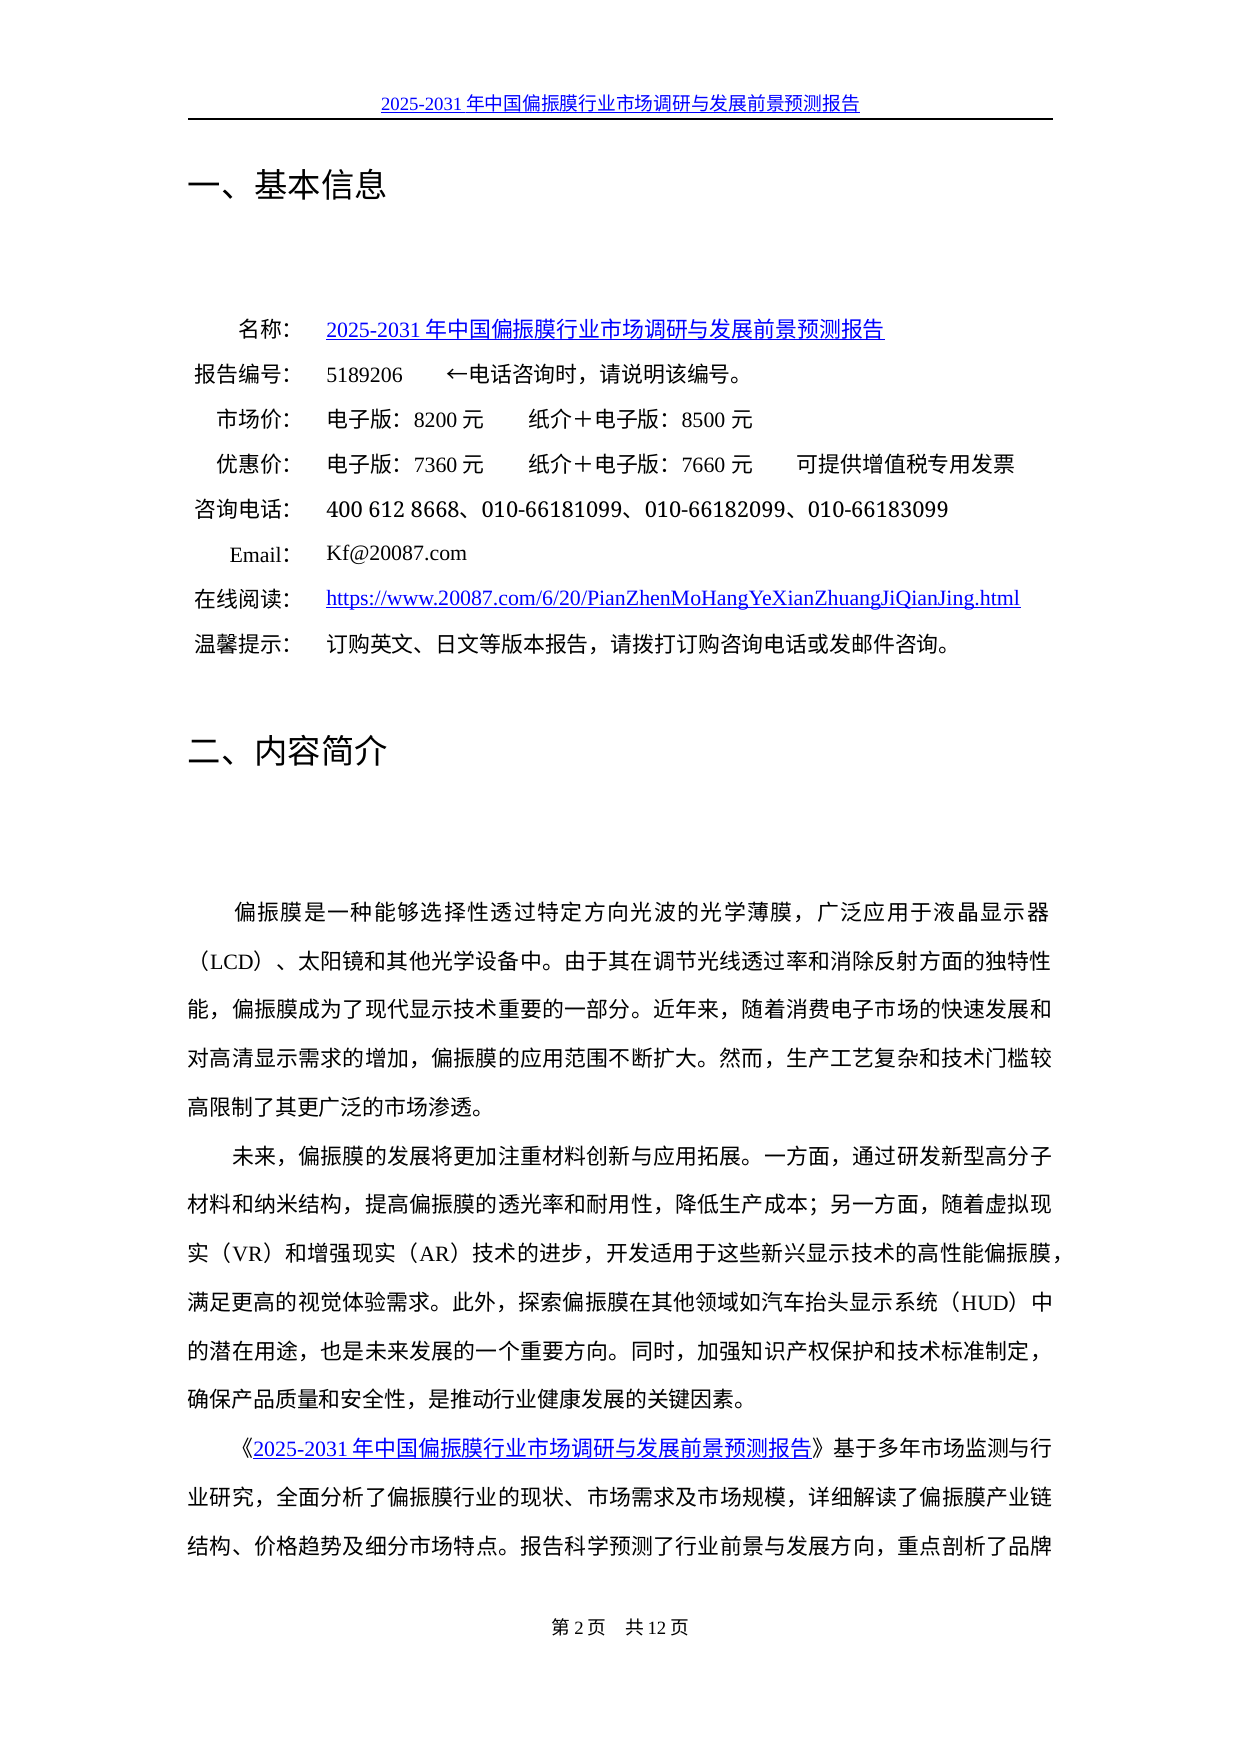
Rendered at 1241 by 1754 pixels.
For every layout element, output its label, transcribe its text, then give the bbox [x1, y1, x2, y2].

table_header 2025-2031年中国偏振膜行业市场调研与发展前景预测报告 [315, 312, 1073, 357]
title 二、内容简介 [187, 717, 1053, 782]
table_cell 400 612 8668、010-66181099、010-66182099、010-66183099 [315, 492, 1073, 537]
title 一、基本信息 [187, 150, 1053, 215]
table_cell 电子版：8200 元 纸介＋电子版：8500 元 [315, 402, 1073, 447]
table_cell Email： [167, 537, 315, 582]
table_cell Kf@20087.com [315, 537, 1073, 582]
table_cell 咨询电话： [167, 492, 315, 537]
table_header 名称： [167, 312, 315, 357]
table_cell 优惠价： [167, 447, 315, 492]
table_cell 报告编号： [167, 357, 315, 402]
table_cell 在线阅读： [167, 582, 315, 627]
table_cell [315, 582, 1073, 627]
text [187, 894, 1053, 1561]
table_cell 市场价： [167, 402, 315, 447]
table_cell 订购英文、日文等版本报告，请拨打订购咨询电话或发邮件咨询。 [315, 627, 1073, 672]
table_cell 5189206 ←电话咨询时，请说明该编号。 [315, 357, 1073, 402]
table_cell 电子版：7360 元 纸介＋电子版：7660 元 可提供增值税专用发票 [315, 447, 1073, 492]
table_cell 温馨提示： [167, 627, 315, 672]
